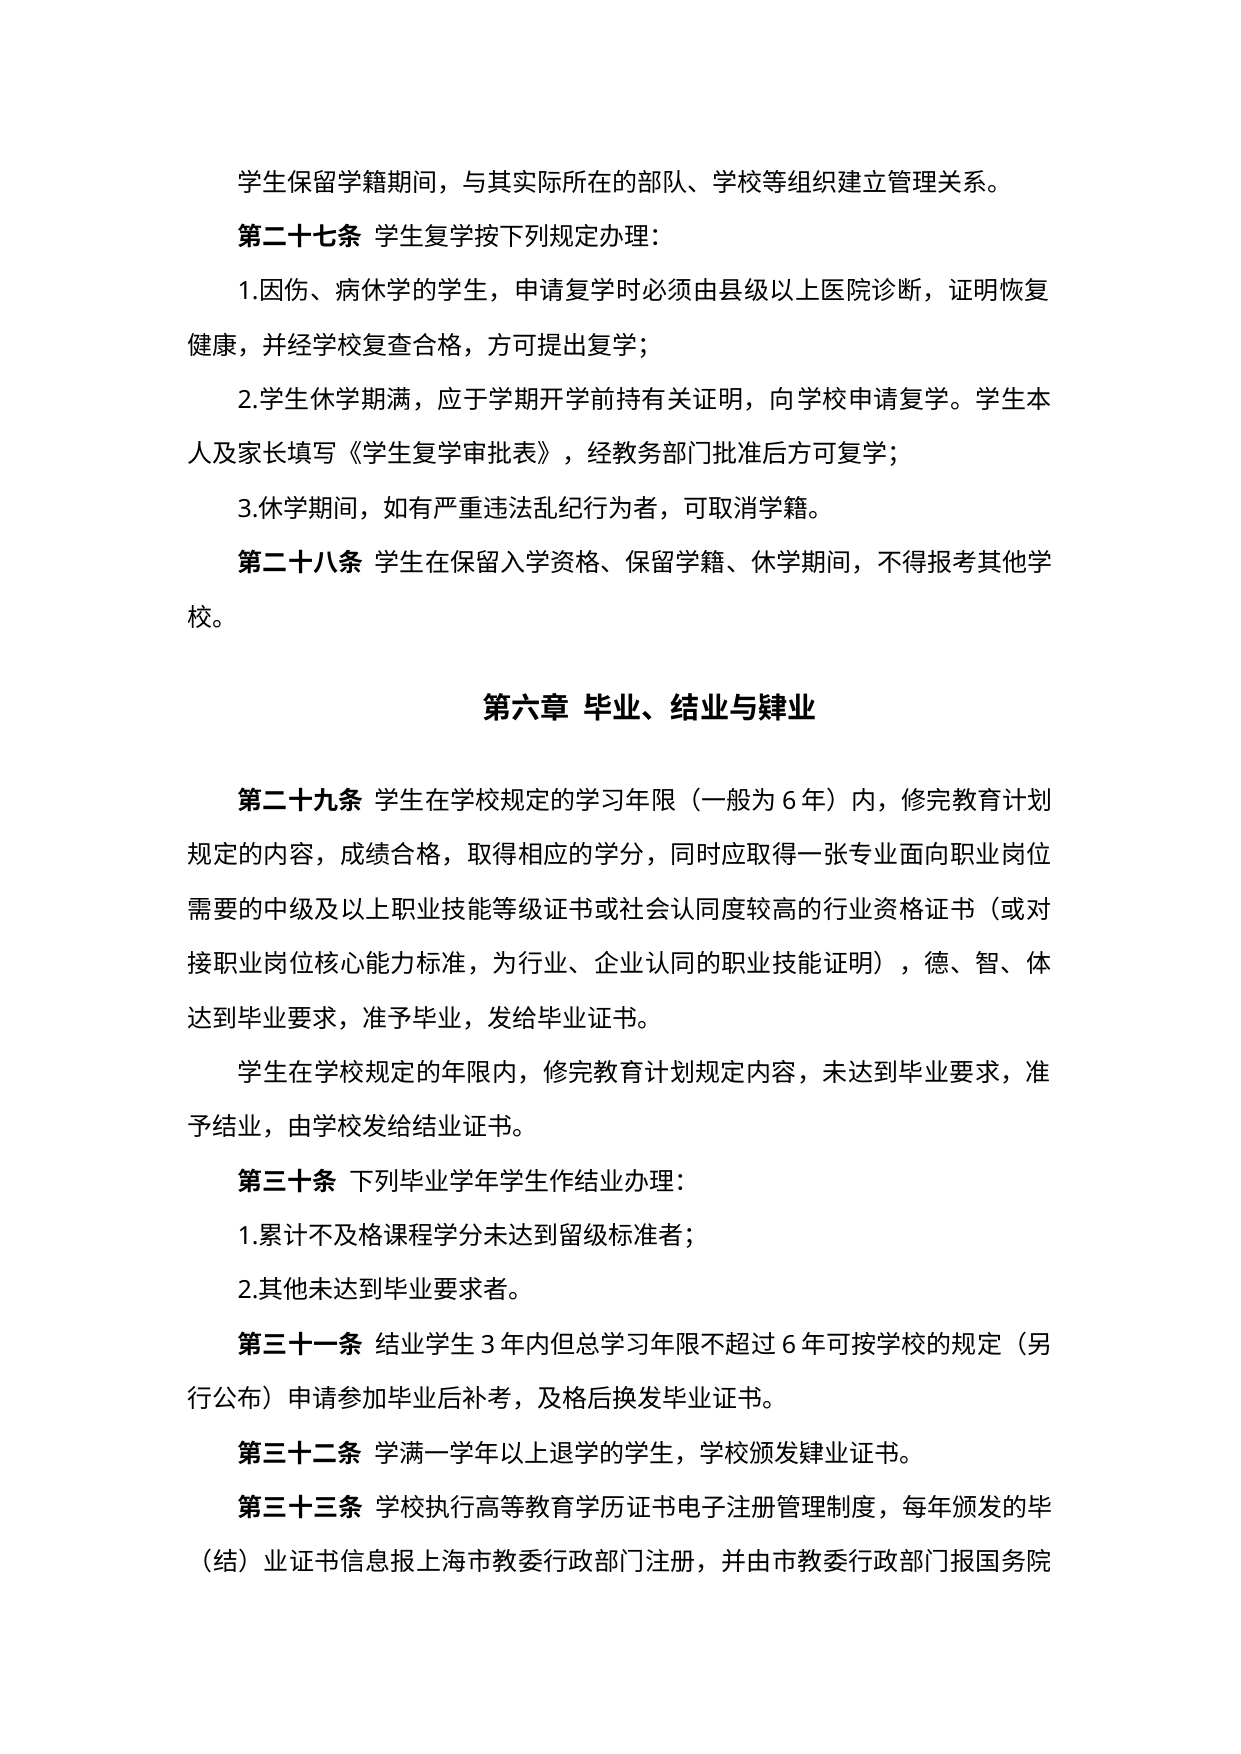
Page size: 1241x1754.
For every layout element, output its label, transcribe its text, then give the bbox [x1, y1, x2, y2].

text 第三十条 下列毕业学年学生作结业办理： [187, 1161, 1053, 1197]
text 3.休学期间，如有严重违法乱纪行为者，可取消学籍。 [187, 488, 1053, 524]
text 学生在学校规定的年限内，修完教育计划规定内容，未达到毕业要求，准予结业，由学校发给结业证书。 [187, 1052, 1053, 1143]
text 第二十八条 学生在保留入学资格、保留学籍、休学期间，不得报考其他学校。 [187, 543, 1053, 633]
text 学生保留学籍期间，与其实际所在的部队、学校等组织建立管理关系。 [187, 162, 1053, 198]
text 2.学生休学期满，应于学期开学前持有关证明，向学校申请复学。学生本人及家长填写《学生复学审批表》，经教务部门批准后方可复学； [187, 379, 1053, 470]
text 第二十九条 学生在学校规定的学习年限（一般为6年）内，修完教育计划规定的内容，成绩合格，取得相应的学分，同时应取得一张专业面向职业岗位需要的中级及以上职业技能等级证书或社会认同度较高的行业资格证书（或对接职业岗位核心能力标准，为行业、企业认同的职业技能证明），德、智、体达到毕业要求，准予毕业，发给毕业证书。 [187, 781, 1053, 1034]
text 2.其他未达到毕业要求者。 [187, 1270, 1053, 1306]
text 1.因伤、病休学的学生，申请复学时必须由县级以上医院诊断，证明恢复健康，并经学校复查合格，方可提出复学； [187, 271, 1053, 361]
text 第六章 毕业、结业与肄业 [187, 684, 1053, 727]
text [187, 1487, 1053, 1578]
text 1.累计不及格课程学分未达到留级标准者； [187, 1216, 1053, 1252]
text 第二十七条 学生复学按下列规定办理： [187, 216, 1053, 253]
text 第三十二条 学满一学年以上退学的学生，学校颁发肄业证书。 [187, 1433, 1053, 1469]
text 第三十一条 结业学生3年内但总学习年限不超过6年可按学校的规定（另行公布）申请参加毕业后补考，及格后换发毕业证书。 [187, 1324, 1053, 1415]
